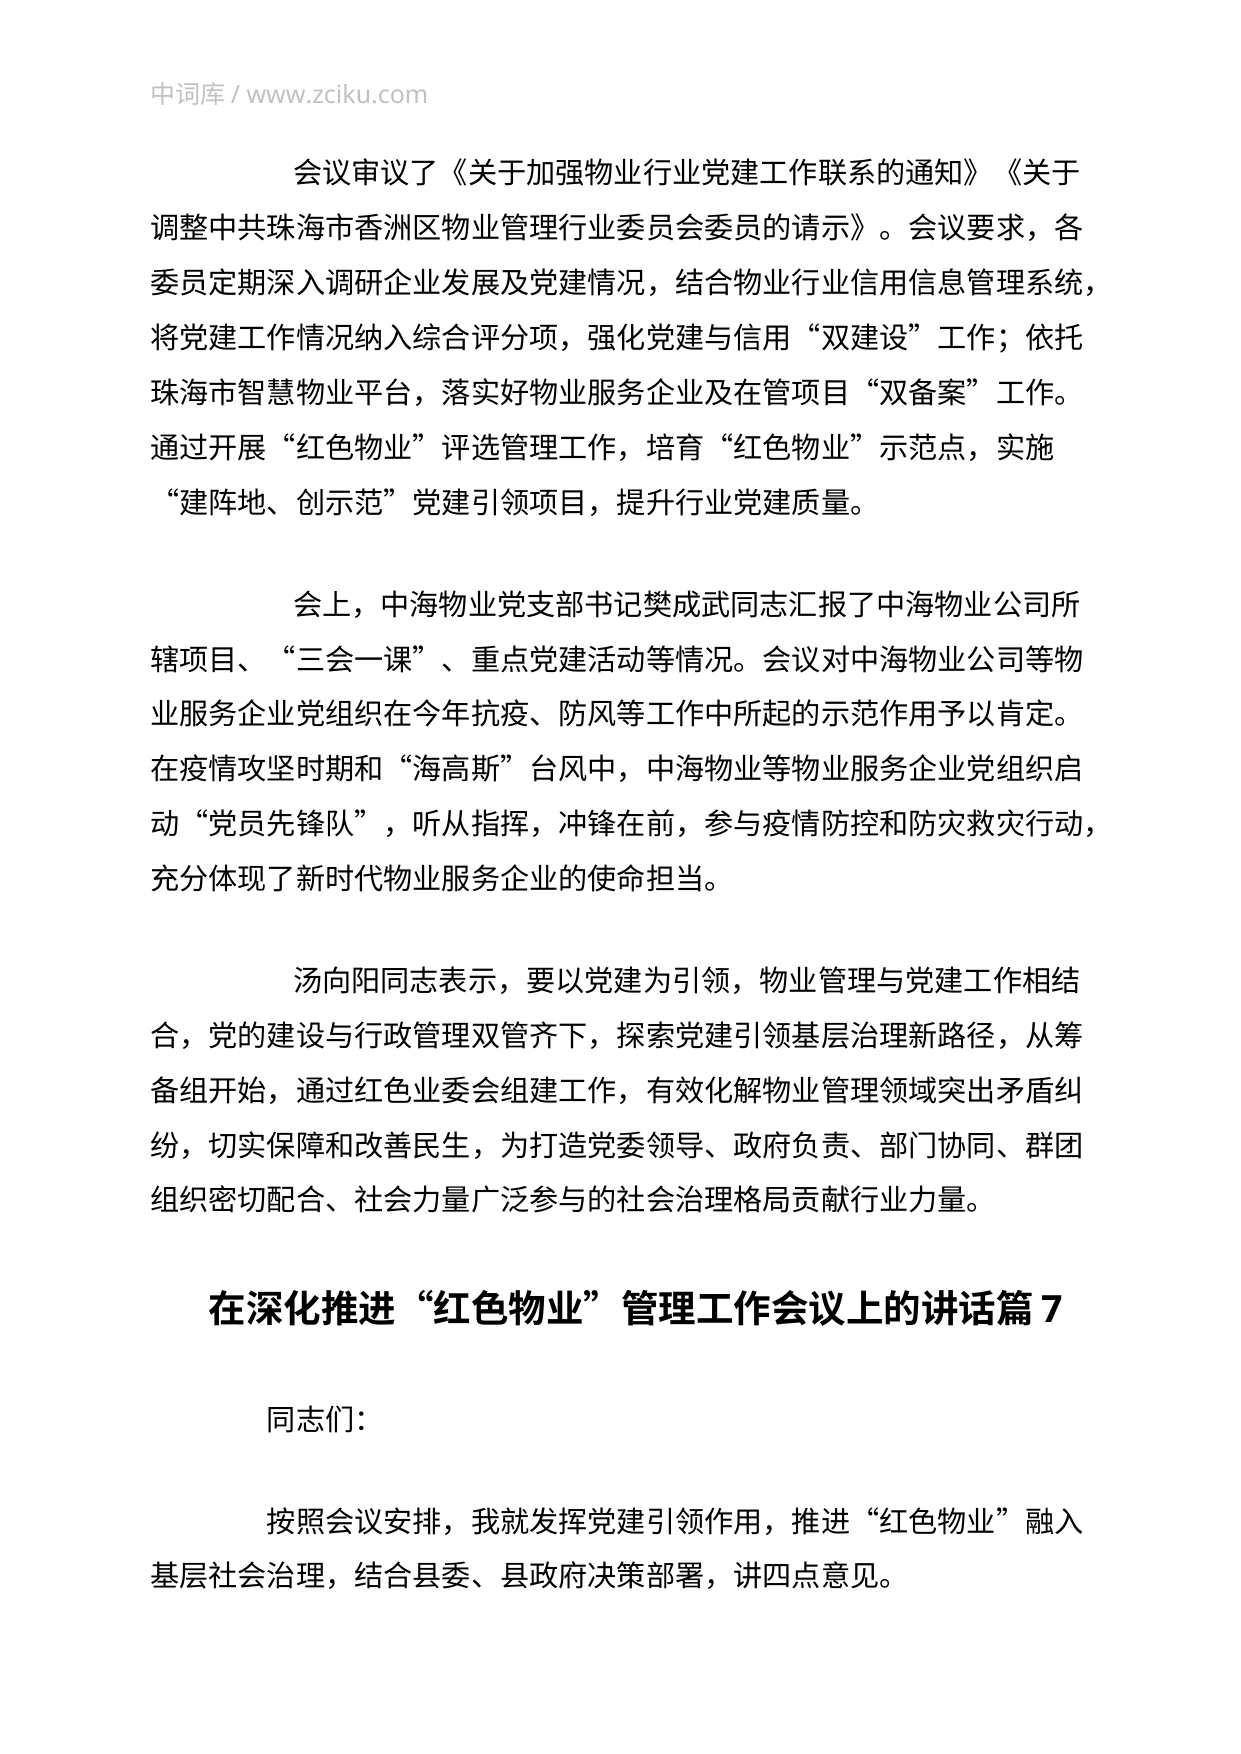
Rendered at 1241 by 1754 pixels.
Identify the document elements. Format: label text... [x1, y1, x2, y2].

text 按照会议安排，我就发挥党建引领作用，推进“红色物业”融入基层社会治理，结合县委、县政府决策部署，讲四点意见。 [150, 1498, 1090, 1595]
text 会上，中海物业党支部书记樊成武同志汇报了中海物业公司所辖项目、“三会一课”、重点党建活动等情况。会议对中海物业公司等物业服务企业党组织在今年抗疫、防风等工作中所起的示范作用予以肯定。在疫情攻坚时期和“海高斯”台风中，中海物业等物业服务企业党组织启动“党员先锋队”，听从指挥，冲锋在前，参与疫情防控和防灾救灾行动，充分体现了新时代物业服务企业的使命担当。 [150, 581, 1090, 898]
text 会议审议了《关于加强物业行业党建工作联系的通知》《关于调整中共珠海市香洲区物业管理行业委员会委员的请示》。会议要求，各委员定期深入调研企业发展及党建情况，结合物业行业信用信息管理系统，将党建工作情况纳入综合评分项，强化党建与信用“双建设”工作；依托珠海市智慧物业平台，落实好物业服务企业及在管项目“双备案”工作。通过开展“红色物业”评选管理工作，培育“红色物业”示范点，实施“建阵地、创示范”党建引领项目，提升行业党建质量。 [150, 150, 1090, 522]
text 同志们： [150, 1396, 1090, 1439]
text 在深化推进“红色物业”管理工作会议上的讲话篇7 [150, 1279, 1090, 1333]
text 汤向阳同志表示，要以党建为引领，物业管理与党建工作相结合，党的建设与行政管理双管齐下，探索党建引领基层治理新路径，从筹备组开始，通过红色业委会组建工作，有效化解物业管理领域突出矛盾纠纷，切实保障和改善民生，为打造党委领导、政府负责、部门协同、群团组织密切配合、社会力量广泛参与的社会治理格局贡献行业力量。 [150, 957, 1090, 1219]
